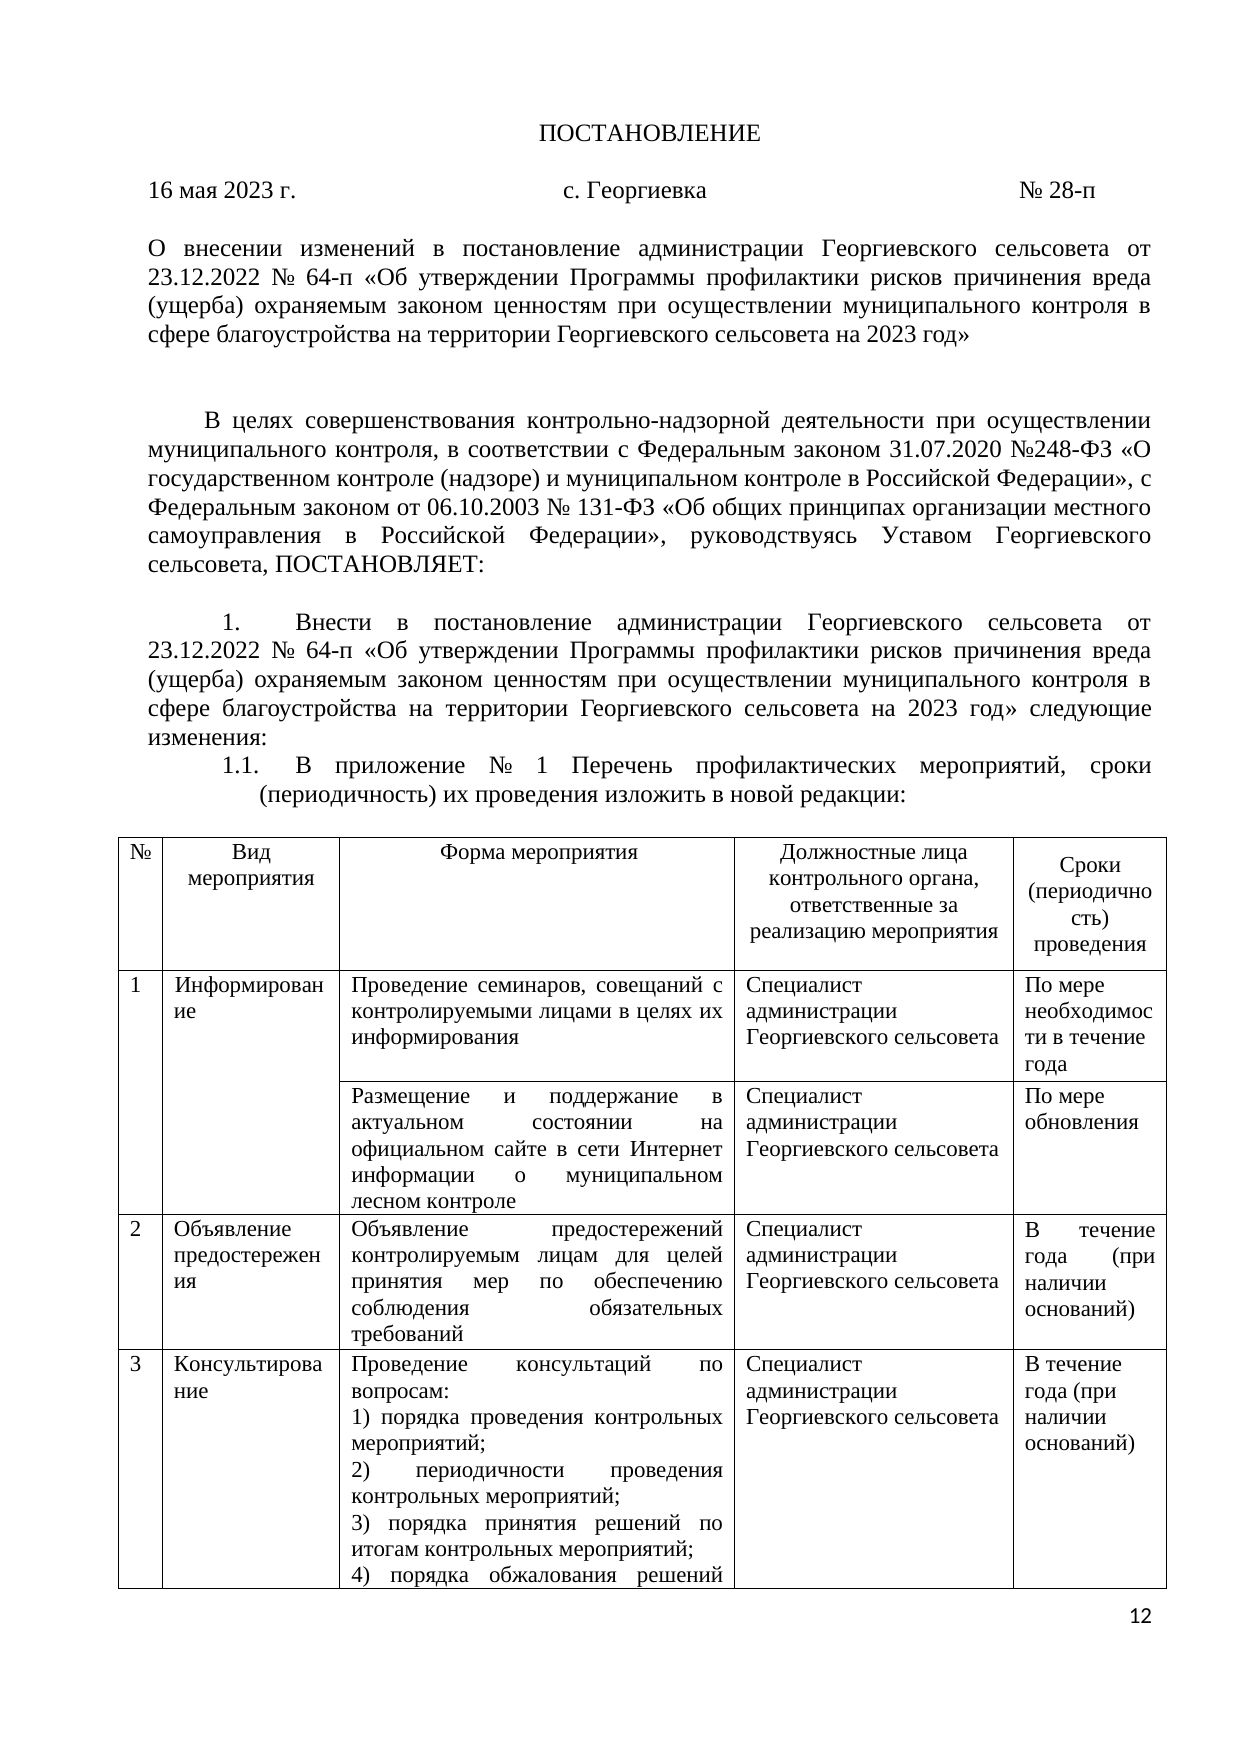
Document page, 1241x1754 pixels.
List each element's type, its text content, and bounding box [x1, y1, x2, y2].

text О внесении изменений в постановление администрации Георгиевского сельсовета от 23.12.2022 № 64-п «Об утверждении Программы профилактики рисков причинения вреда (ущерба) охраняемым законом ценностям при осуществлении муниципального контроля в сфере благоустройства на территории Георгиевского сельсовета на 2023 год» [148, 233, 1152, 348]
table_cell Специалист администрации Георгиевского сельсовета [735, 971, 1013, 1081]
table_header Должностные лица контрольного органа, ответственные за реализацию мероприятия [735, 838, 1013, 970]
table_cell Информирование [163, 971, 339, 1214]
text В целях совершенствования контрольно-надзорной деятельности при осуществлении муниципального контроля, в соответствии с Федеральным законом 31.07.2020 №248-ФЗ «О государственном контроле (надзоре) и муниципальном контроле в Российской Федерации», с Федеральным законом от 06.10.2003 № 131-ФЗ «Об общих принципах организации местного самоуправления в Российской Федерации», руководствуясь Уставом Георгиевского сельсовета, ПОСТАНОВЛЯЕТ: [148, 406, 1152, 578]
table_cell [1014, 1350, 1166, 1588]
table_cell Специалист администрации Георгиевского сельсовета [735, 1082, 1013, 1214]
list В приложение № 1 Перечень профилактических мероприятий, сроки (периодичность) их проведения изложить в новой редакции: [222, 751, 1152, 808]
table_cell 2 [119, 1215, 162, 1349]
list Внести в постановление администрации Георгиевского сельсовета от 23.12.2022 № 64-п «Об утверждении Программы профилактики рисков причинения вреда (ущерба) охраняемым законом ценностям при осуществлении муниципального контроля в сфере благоустройства на территории Георгиевского сельсовета на 2023 год» следующие изменения: [148, 607, 1152, 751]
table_cell По мере обновления [1014, 1082, 1166, 1214]
table_header Сроки (периодичность) проведения [1014, 838, 1166, 970]
text 16 мая 2023 г. с. Георгиевка № 28-п [148, 176, 1152, 204]
table_cell Консультирование [163, 1350, 339, 1588]
table_cell Объявление предостережения [163, 1215, 339, 1349]
table_cell 1 [119, 971, 162, 1214]
table_cell Размещение и поддержание в актуальном состоянии на официальном сайте в сети Интернет информации о муниципальном лесном контроле [340, 1082, 734, 1214]
table_cell Проведение семинаров, совещаний с контролируемыми лицами в целях их информирования [340, 971, 734, 1081]
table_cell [340, 1350, 734, 1588]
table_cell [735, 1350, 1013, 1588]
table_header Вид мероприятия [163, 838, 339, 970]
table_cell Специалист администрации Георгиевского сельсовета [735, 1215, 1013, 1349]
table_cell Объявление предостережений контролируемым лицам для целей принятия мер по обеспечению соблюдения обязательных требований [340, 1215, 734, 1349]
text ПОСТАНОВЛЕНИЕ [148, 118, 1152, 147]
table_header № [119, 838, 162, 970]
table_cell В течение года (при наличии оснований) [1014, 1215, 1166, 1349]
table_header Форма мероприятия [340, 838, 734, 970]
table_cell По мере необходимости в течение года [1014, 971, 1166, 1081]
table_cell 3 [119, 1350, 162, 1588]
